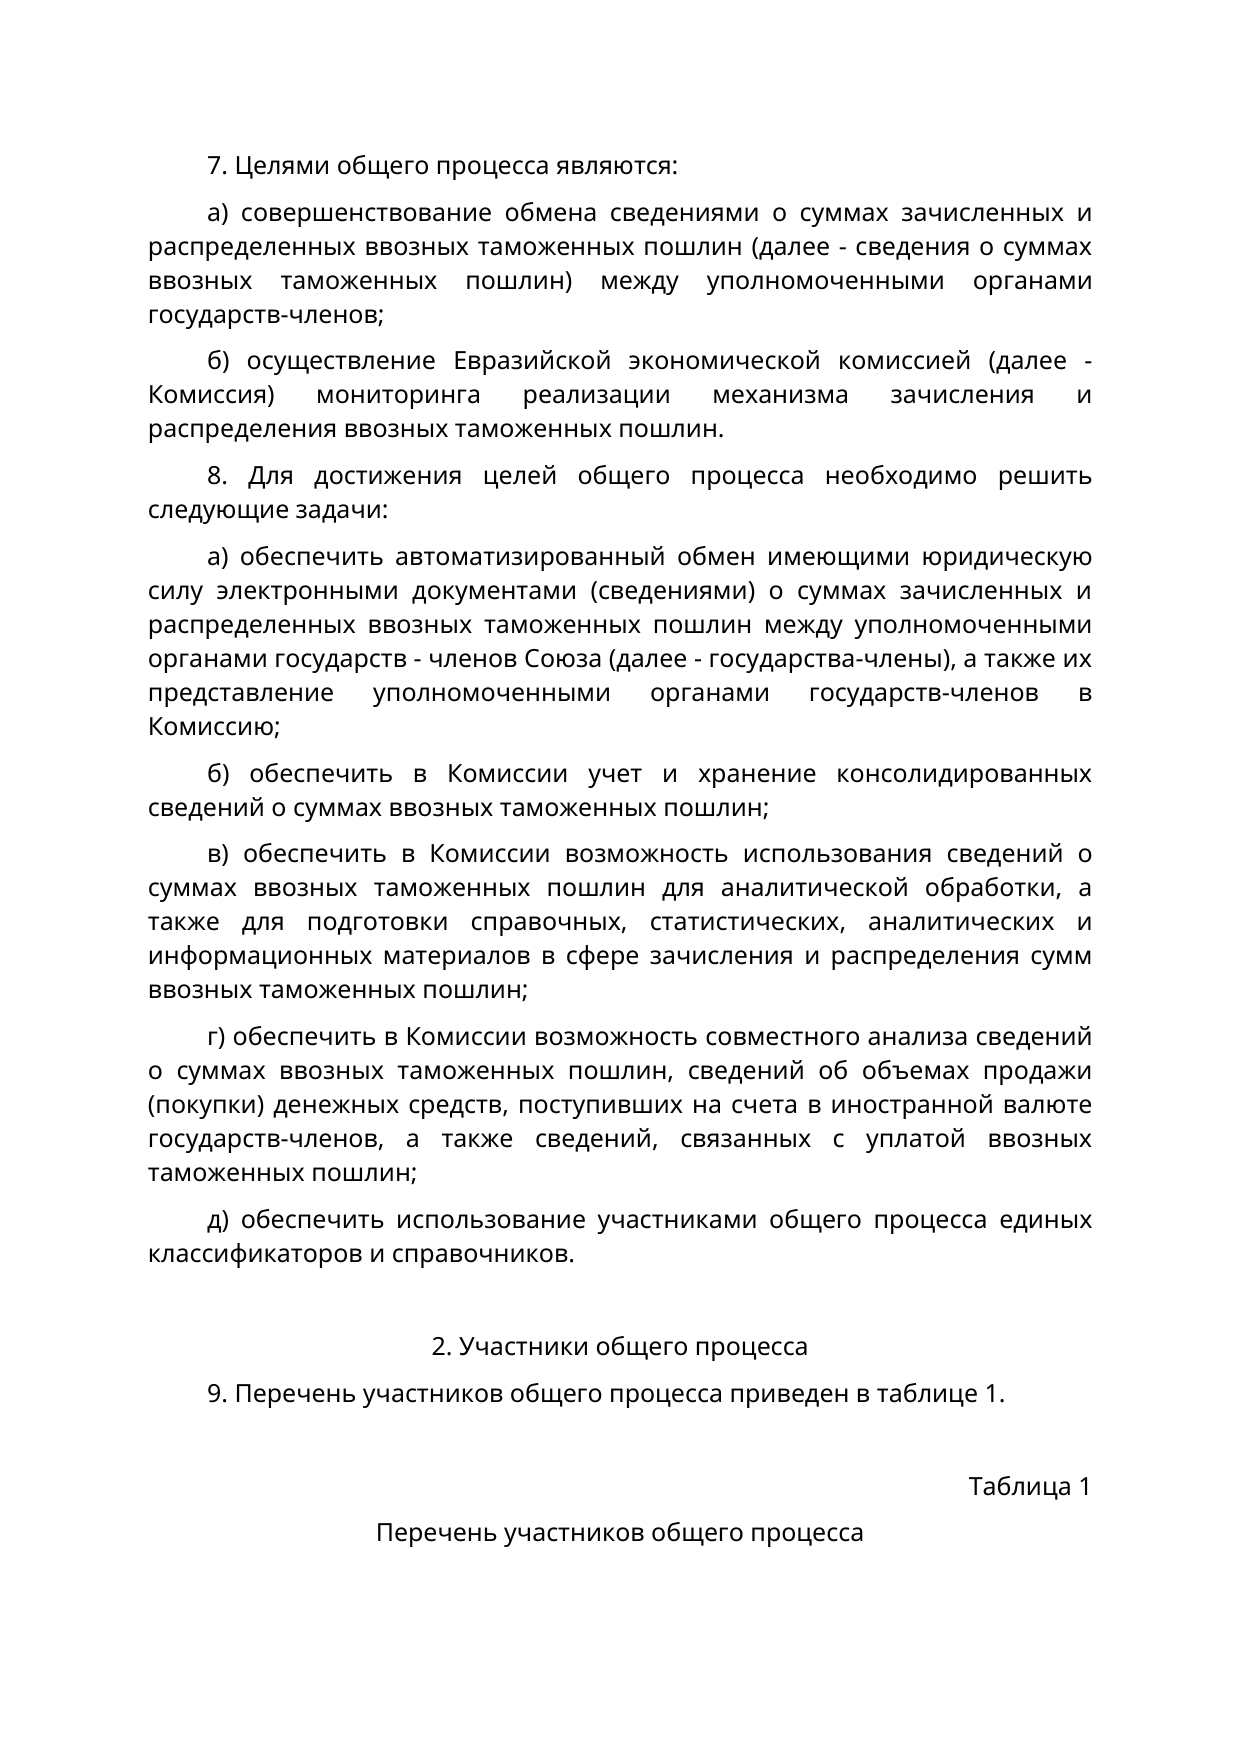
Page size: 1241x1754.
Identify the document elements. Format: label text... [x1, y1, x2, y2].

text Перечень участников общего процесса [148, 1515, 1092, 1549]
text 2. Участники общего процесса [148, 1329, 1092, 1363]
text а) совершенствование обмена сведениями о суммах зачисленных и распределенных ввозных таможенных пошлин (далее - сведения о суммах ввозных таможенных пошлин) между уполномоченными органами государств-членов; [148, 194, 1093, 331]
text б) обеспечить в Комиссии учет и хранение консолидированных сведений о суммах ввозных таможенных пошлин; [148, 755, 1093, 823]
text 8. Для достижения целей общего процесса необходимо решить следующие задачи: [148, 458, 1093, 526]
text а) обеспечить автоматизированный обмен имеющими юридическую силу электронными документами (сведениями) о суммах зачисленных и распределенных ввозных таможенных пошлин между уполномоченными органами государств - членов Союза (далее - государства-члены), а также их представление уполномоченными органами государств-членов в Комиссию; [148, 538, 1093, 743]
text д) обеспечить использование участниками общего процесса единых классификаторов и справочников. [148, 1201, 1093, 1269]
text 9. Перечень участников общего процесса приведен в таблице 1. [148, 1375, 1092, 1409]
text 7. Целями общего процесса являются: [148, 148, 1092, 182]
text б) осуществление Евразийской экономической комиссией (далее - Комиссия) мониторинга реализации механизма зачисления и распределения ввозных таможенных пошлин. [148, 343, 1093, 445]
text Таблица 1 [148, 1468, 1092, 1502]
text в) обеспечить в Комиссии возможность использования сведений о суммах ввозных таможенных пошлин для аналитической обработки, а также для подготовки справочных, статистических, аналитических и информационных материалов в сфере зачисления и распределения сумм ввозных таможенных пошлин; [148, 836, 1093, 1006]
text г) обеспечить в Комиссии возможность совместного анализа сведений о суммах ввозных таможенных пошлин, сведений об объемах продажи (покупки) денежных средств, поступивших на счета в иностранной валюте государств-членов, а также сведений, связанных с уплатой ввозных таможенных пошлин; [148, 1019, 1093, 1189]
